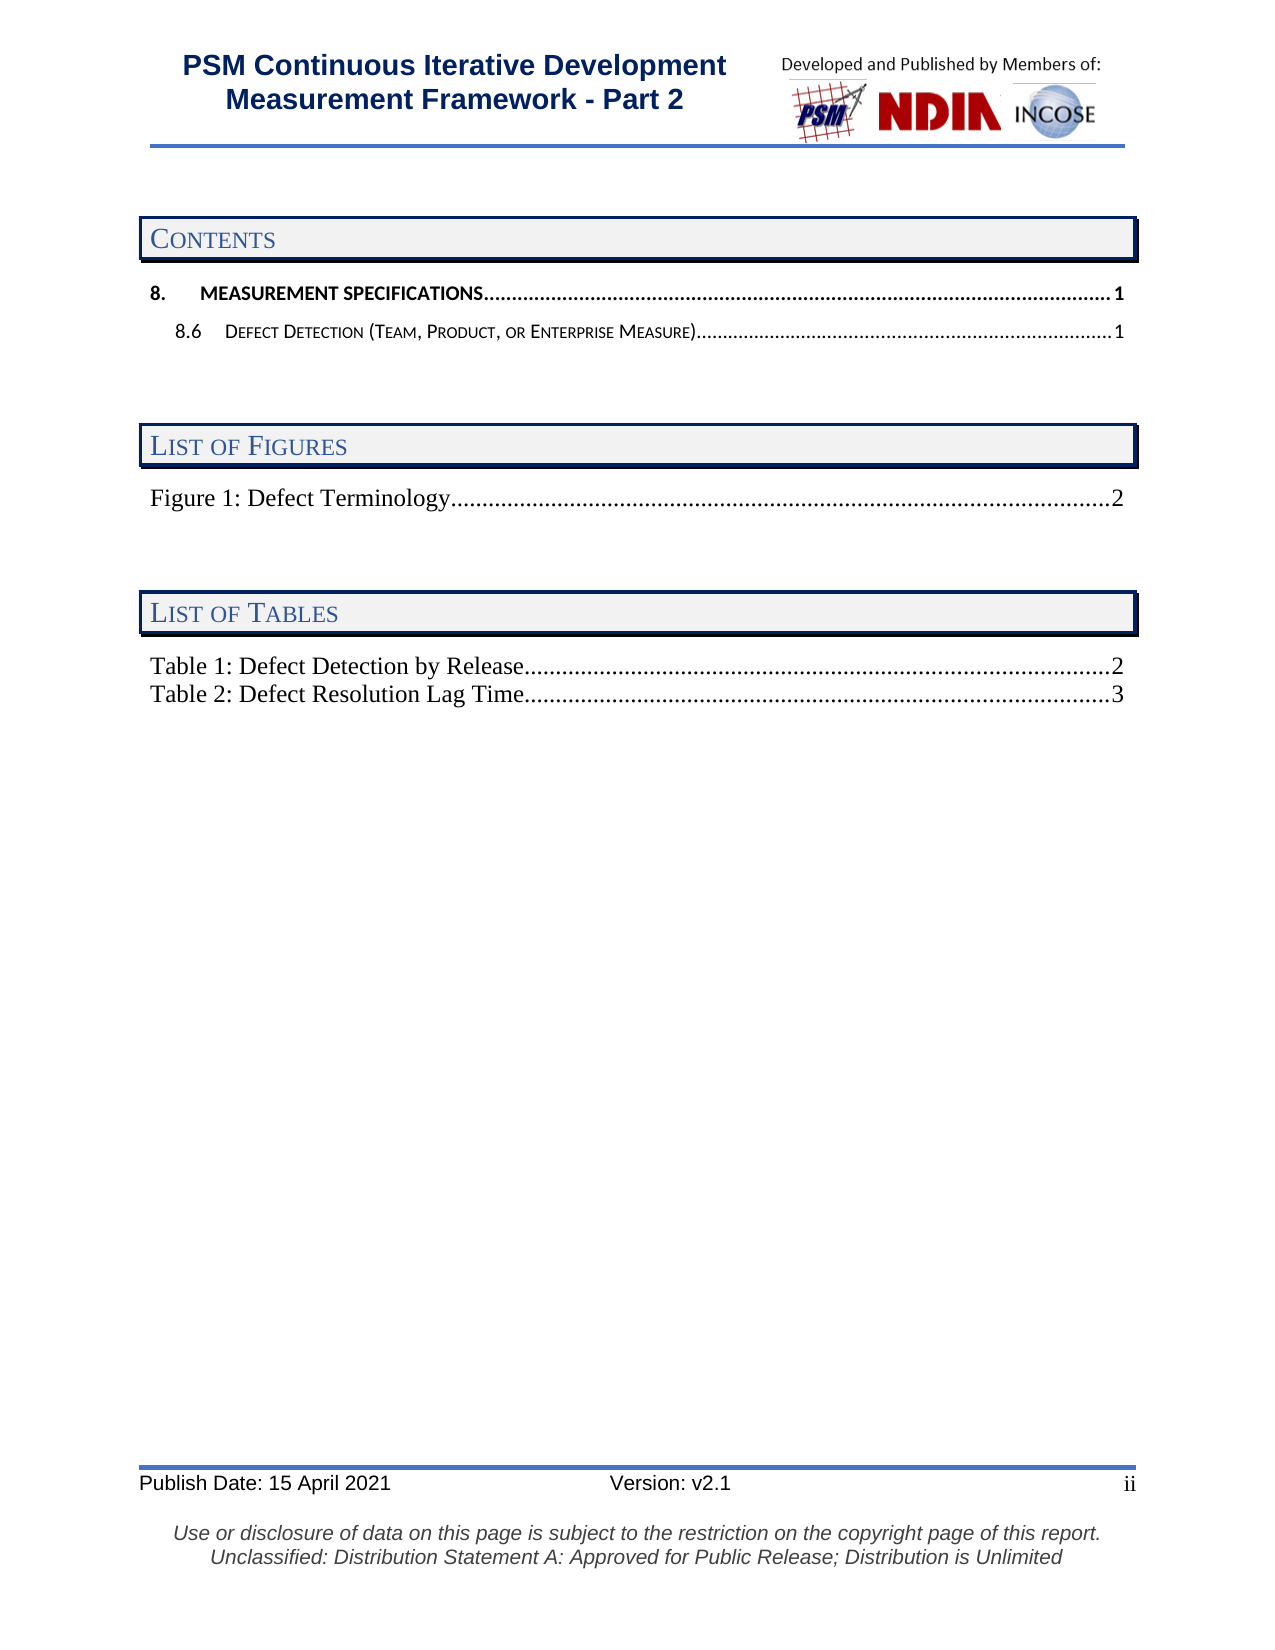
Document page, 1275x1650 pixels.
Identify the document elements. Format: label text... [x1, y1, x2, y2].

subtitle List of Figures [142, 426, 1133, 463]
text 8.6 Defect Detection (Team, Product, or Enterprise Measure) 1 [175, 318, 1125, 344]
text Figure 1: Defect Terminology 2 [150, 483, 1125, 512]
subtitle List of Tables [142, 594, 1133, 631]
text 8. Measurement Specifications 1 [150, 280, 1125, 306]
text Table 2: Defect Resolution Lag Time 3 [150, 679, 1125, 708]
picture [766, 45, 1119, 144]
text Table 1: Defect Detection by Release 2 [150, 651, 1125, 679]
subtitle Contents [142, 219, 1133, 257]
